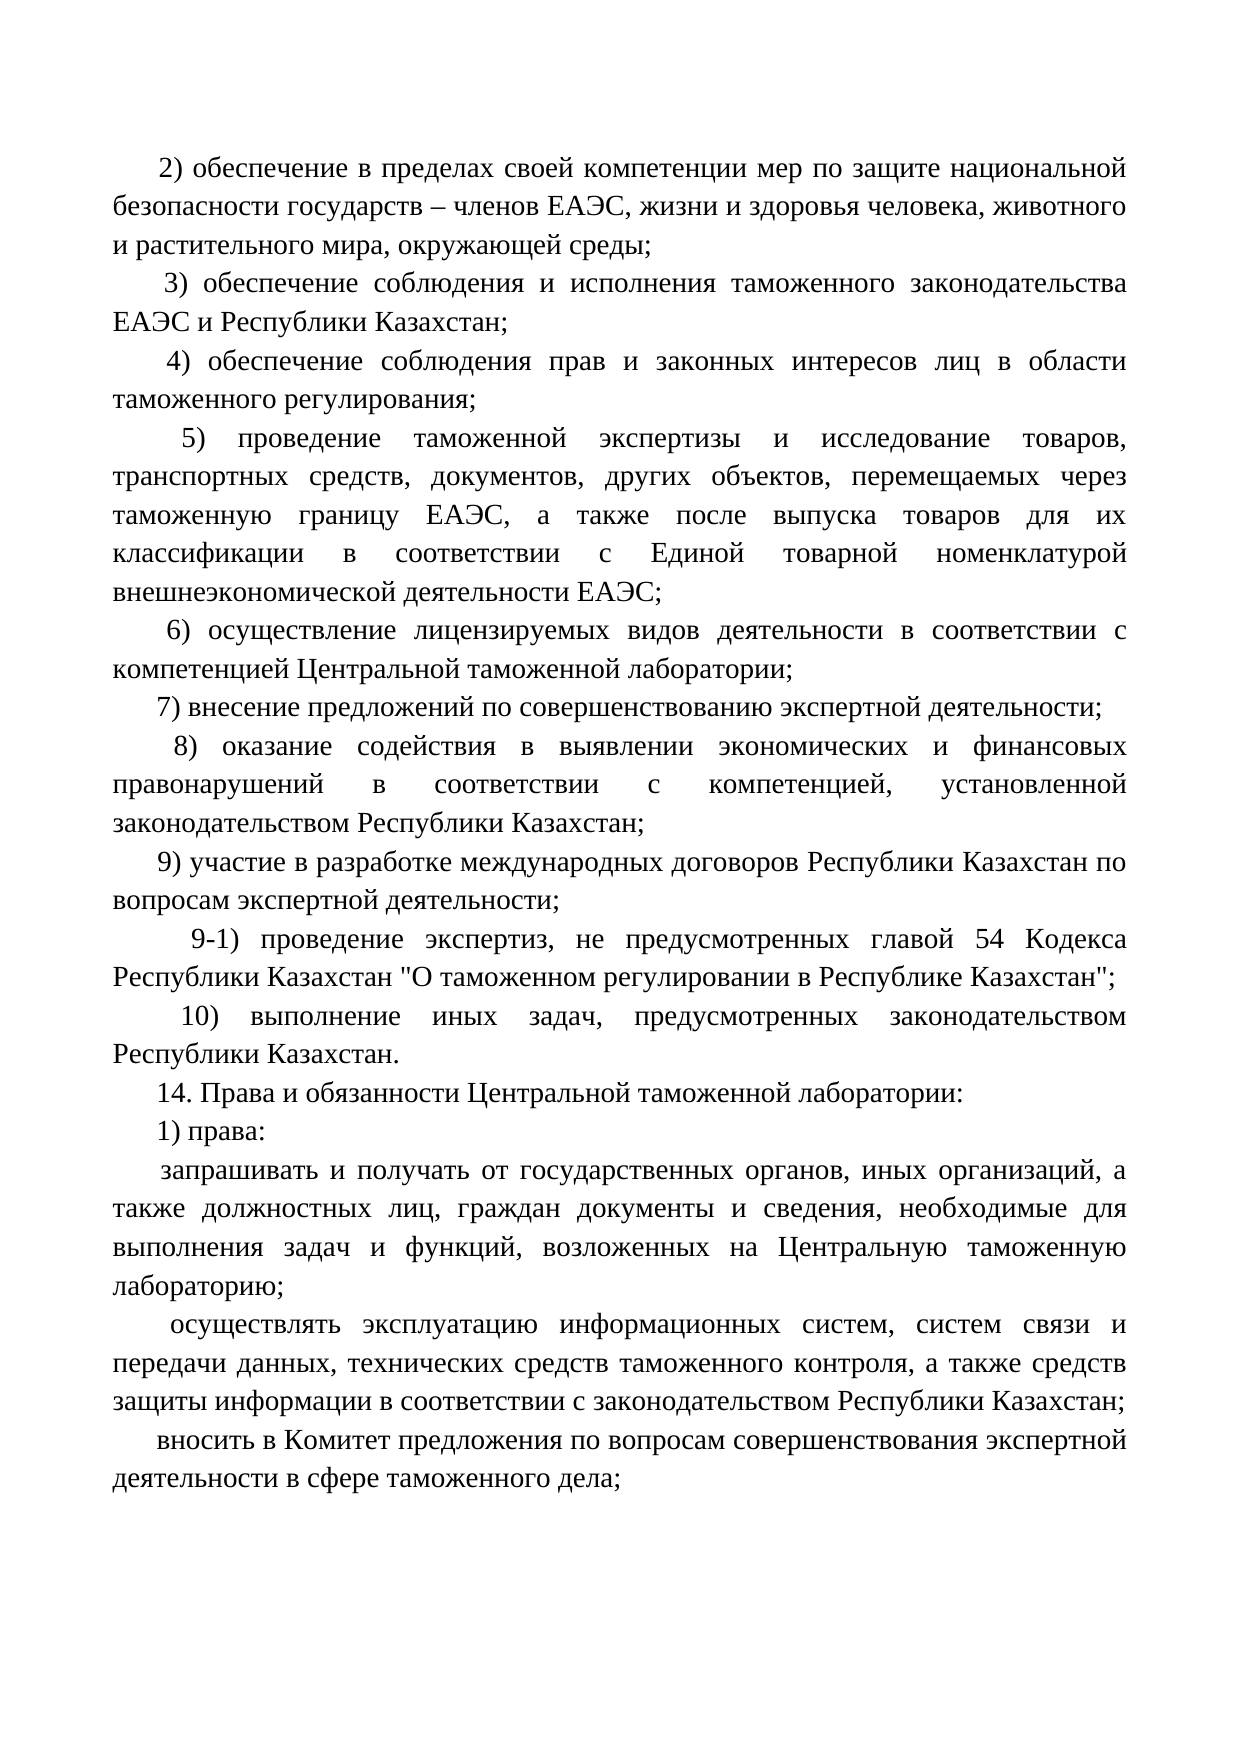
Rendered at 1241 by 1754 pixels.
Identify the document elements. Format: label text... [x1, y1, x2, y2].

text осуществлять эксплуатацию информационных систем, систем связи и передачи данных, технических средств таможенного контроля, а также средств защиты информации в соответствии с законодательством Республики Казахстан; [112, 1306, 1128, 1417]
text 1) права: [112, 1113, 1128, 1147]
text 3) обеспечение соблюдения и исполнения таможенного законодательства ЕАЭС и Республики Казахстан; [112, 266, 1128, 338]
text 10) выполнение иных задач, предусмотренных законодательством Республики Казахстан. [112, 998, 1128, 1070]
text 2) обеспечение в пределах своей компетенции мер по защите национальной безопасности государств – членов ЕАЭС, жизни и здоровья человека, животного и растительного мира, окружающей среды; [112, 150, 1128, 261]
text 9-1) проведение экспертиз, не предусмотренных главой 54 Кодекса Республики Казахстан "О таможенном регулировании в Республике Казахстан"; [112, 921, 1128, 993]
text 9) участие в разработке международных договоров Республики Казахстан по вопросам экспертной деятельности; [112, 844, 1128, 916]
text 6) осуществление лицензируемых видов деятельности в соответствии с компетенцией Центральной таможенной лаборатории; [112, 612, 1128, 684]
text 8) оказание содействия в выявлении экономических и финансовых правонарушений в соответствии с компетенцией, установленной законодательством Республики Казахстан; [112, 728, 1128, 839]
text запрашивать и получать от государственных органов, иных организаций, а также должностных лиц, граждан документы и сведения, необходимые для выполнения задач и функций, возложенных на Центральную таможенную лабораторию; [112, 1152, 1128, 1301]
text 7) внесение предложений по совершенствованию экспертной деятельности; [112, 689, 1128, 723]
text 14. Права и обязанности Центральной таможенной лаборатории: [112, 1075, 1128, 1108]
text 4) обеспечение соблюдения прав и законных интересов лиц в области таможенного регулирования; [112, 343, 1128, 415]
text 5) проведение таможенной экспертизы и исследование товаров, транспортных средств, документов, других объектов, перемещаемых через таможенную границу ЕАЭС, а также после выпуска товаров для их классификации в соответствии с Единой товарной номенклатурой внешнеэкономической деятельности ЕАЭС; [112, 420, 1128, 607]
text вносить в Комитет предложения по вопросам совершенствования экспертной деятельности в сфере таможенного дела; [112, 1422, 1128, 1494]
